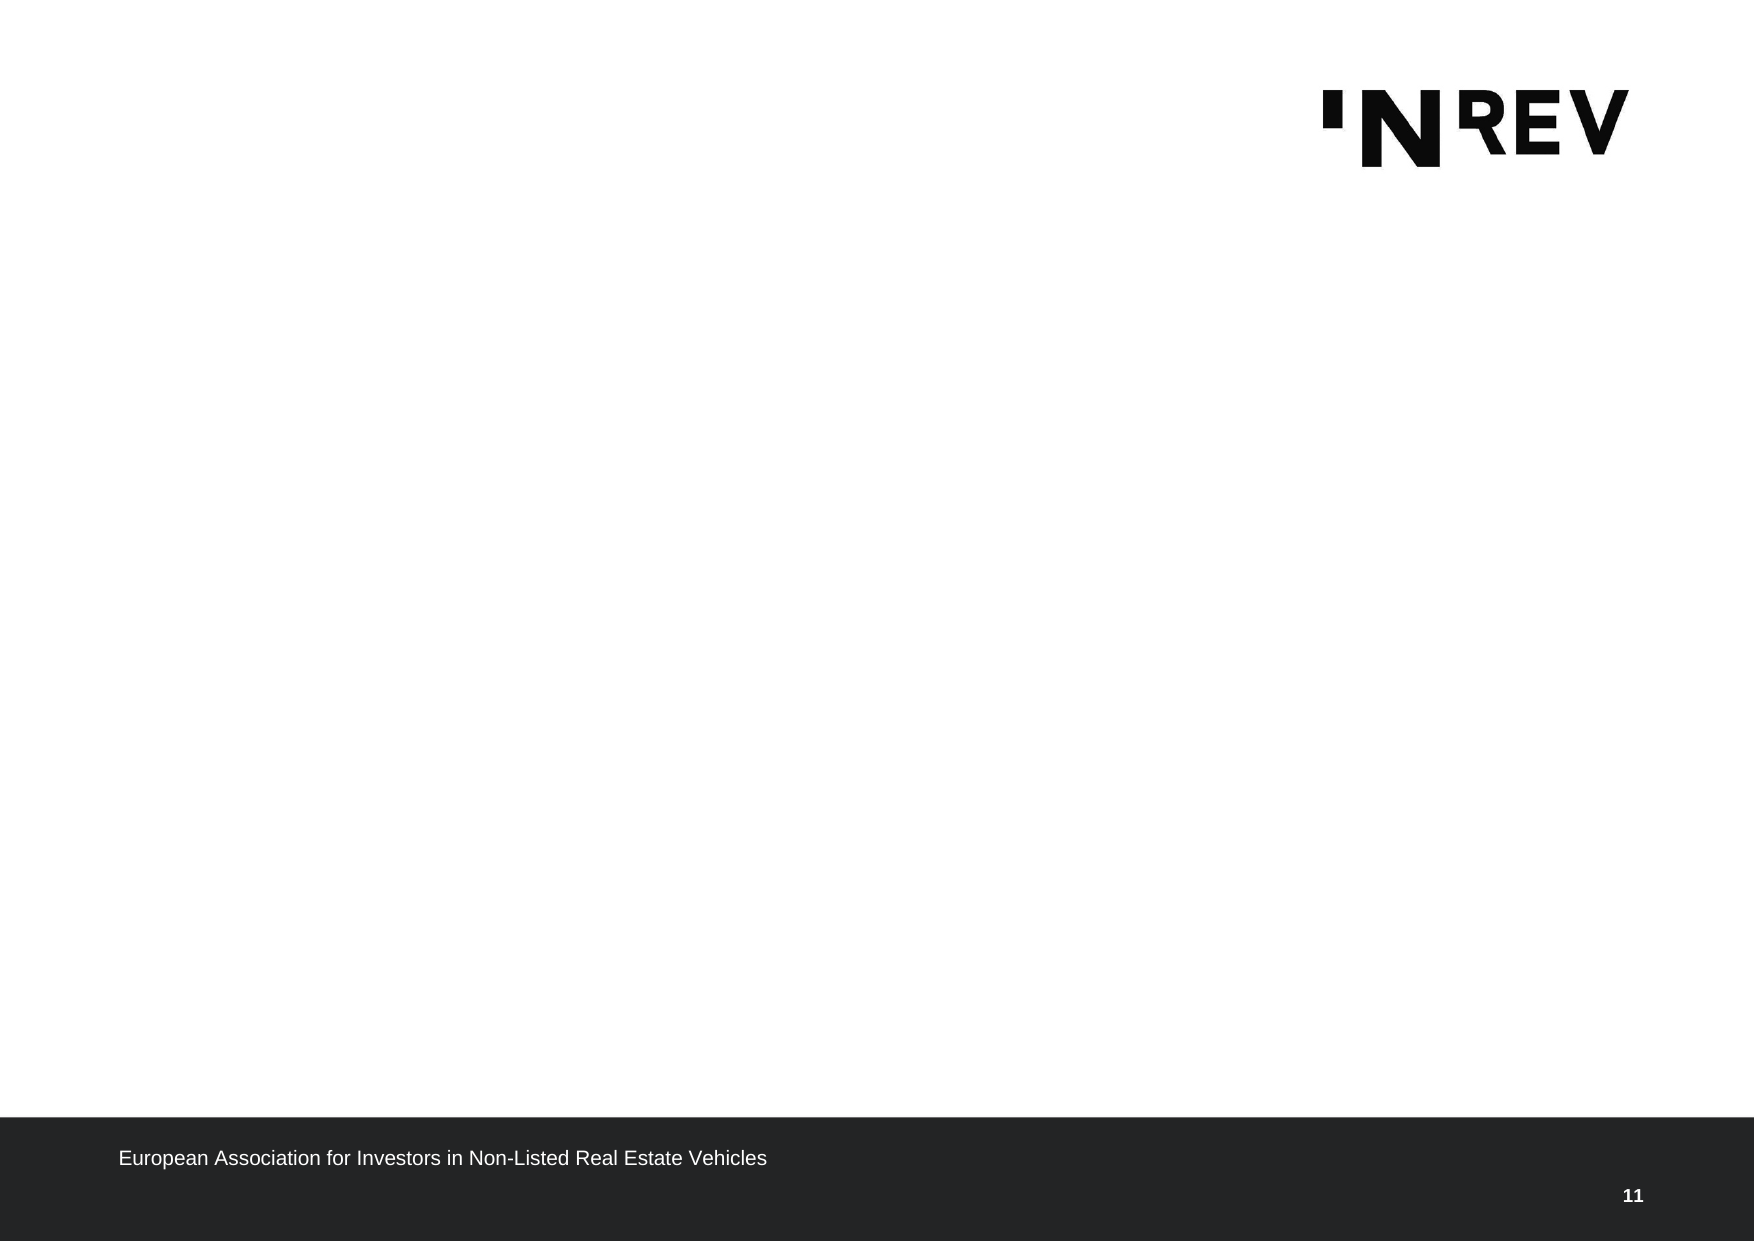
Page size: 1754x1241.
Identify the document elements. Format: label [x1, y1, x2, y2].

picture [1292, 59, 1658, 197]
